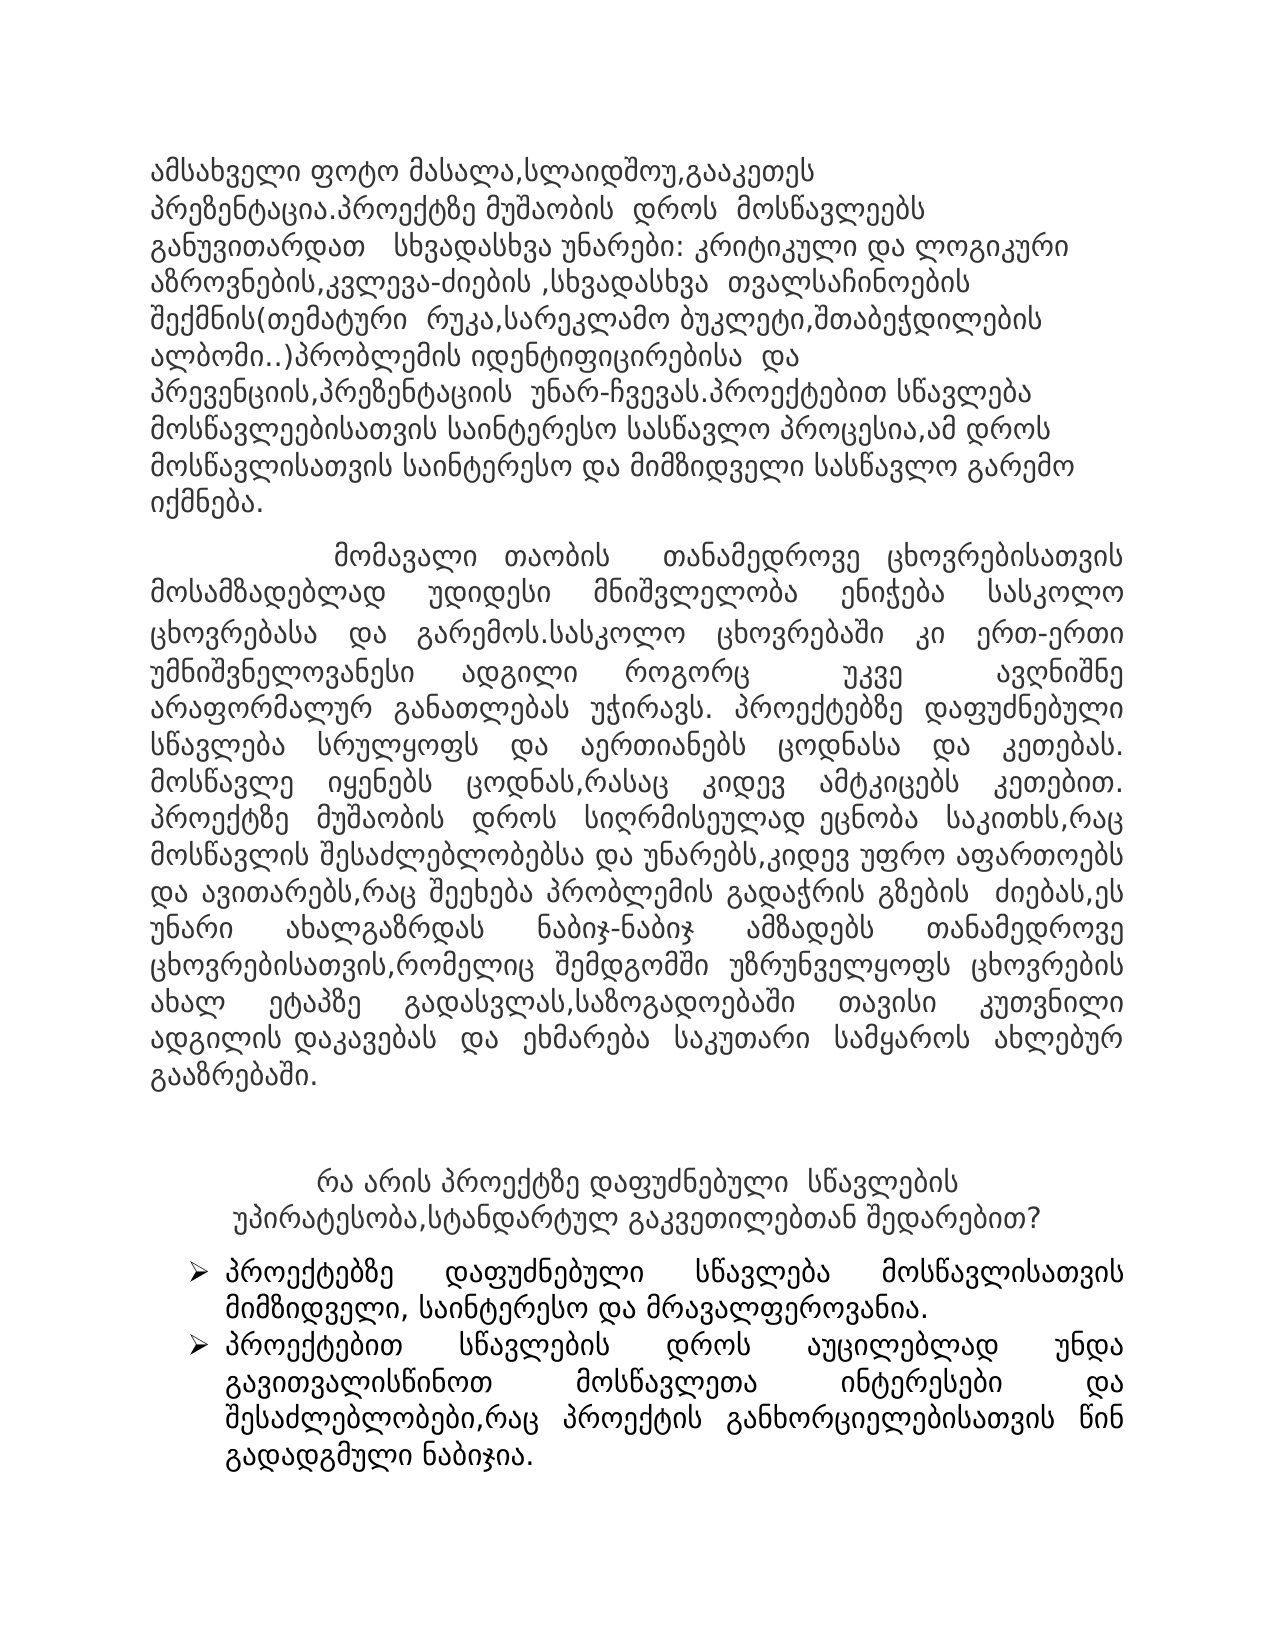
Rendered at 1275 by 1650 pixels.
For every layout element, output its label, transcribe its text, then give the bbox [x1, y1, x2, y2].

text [150, 150, 1125, 520]
list პროექტებით სწავლების დროს აუცილებლად უნდა გავითვალისწინოთ მოსწავლეთა ინტერესები და შესაძლებლობები,რაც პროექტის განხორციელებისათვის წინ გადადგმული ნაბიჯია. [187, 1328, 1125, 1472]
list პროექტებზე დაფუძნებული სწავლება მოსწავლისათვის მიმზიდველი, საინტერესო და მრავალფეროვანია. [187, 1255, 1125, 1326]
text რა არის პროექტზე დაფუძნებული სწავლების უპირატესობა,სტანდარტულ გაკვეთილებთან შედარებით? [150, 1165, 1125, 1236]
text მომავალი თაობის თანამედროვე ცხოვრებისათვის მოსამზადებლად უდიდესი მნიშვლელობა ენიჭება სასკოლო ცხოვრებასა და გარემოს.სასკოლო ცხოვრებაში კი ერთ-ერთი უმნიშვნელოვანესი ადგილი როგორც უკვე ავღნიშნე არაფორმალურ განათლებას უჭირავს. პროექტებზე დაფუძნებული სწავლება სრულყოფს და აერთიანებს ცოდნასა და კეთებას. მოსწავლე იყენებს ცოდნას,რასაც კიდევ ამტკიცებს კეთებით. პროექტზე მუშაობის დროს სიღრმისეულად ეცნობა საკითხს,რაც მოსწავლის შესაძლებლობებსა და უნარებს,კიდევ უფრო აფართოებს და ავითარებს,რაც შეეხება პრობლემის გადაჭრის გზების ძიებას,ეს უნარი ახალგაზრდას ნაბიჯ-ნაბიჯ ამზადებს თანამედროვე ცხოვრებისათვის,რომელიც შემდგომში უზრუნველყოფს ცხოვრების ახალ ეტაპზე გადასვლას,საზოგადოებაში თავისი კუთვნილი ადგილის დაკავებას და ეხმარება საკუთარი სამყაროს ახლებურ გააზრებაში. [150, 539, 1125, 1092]
